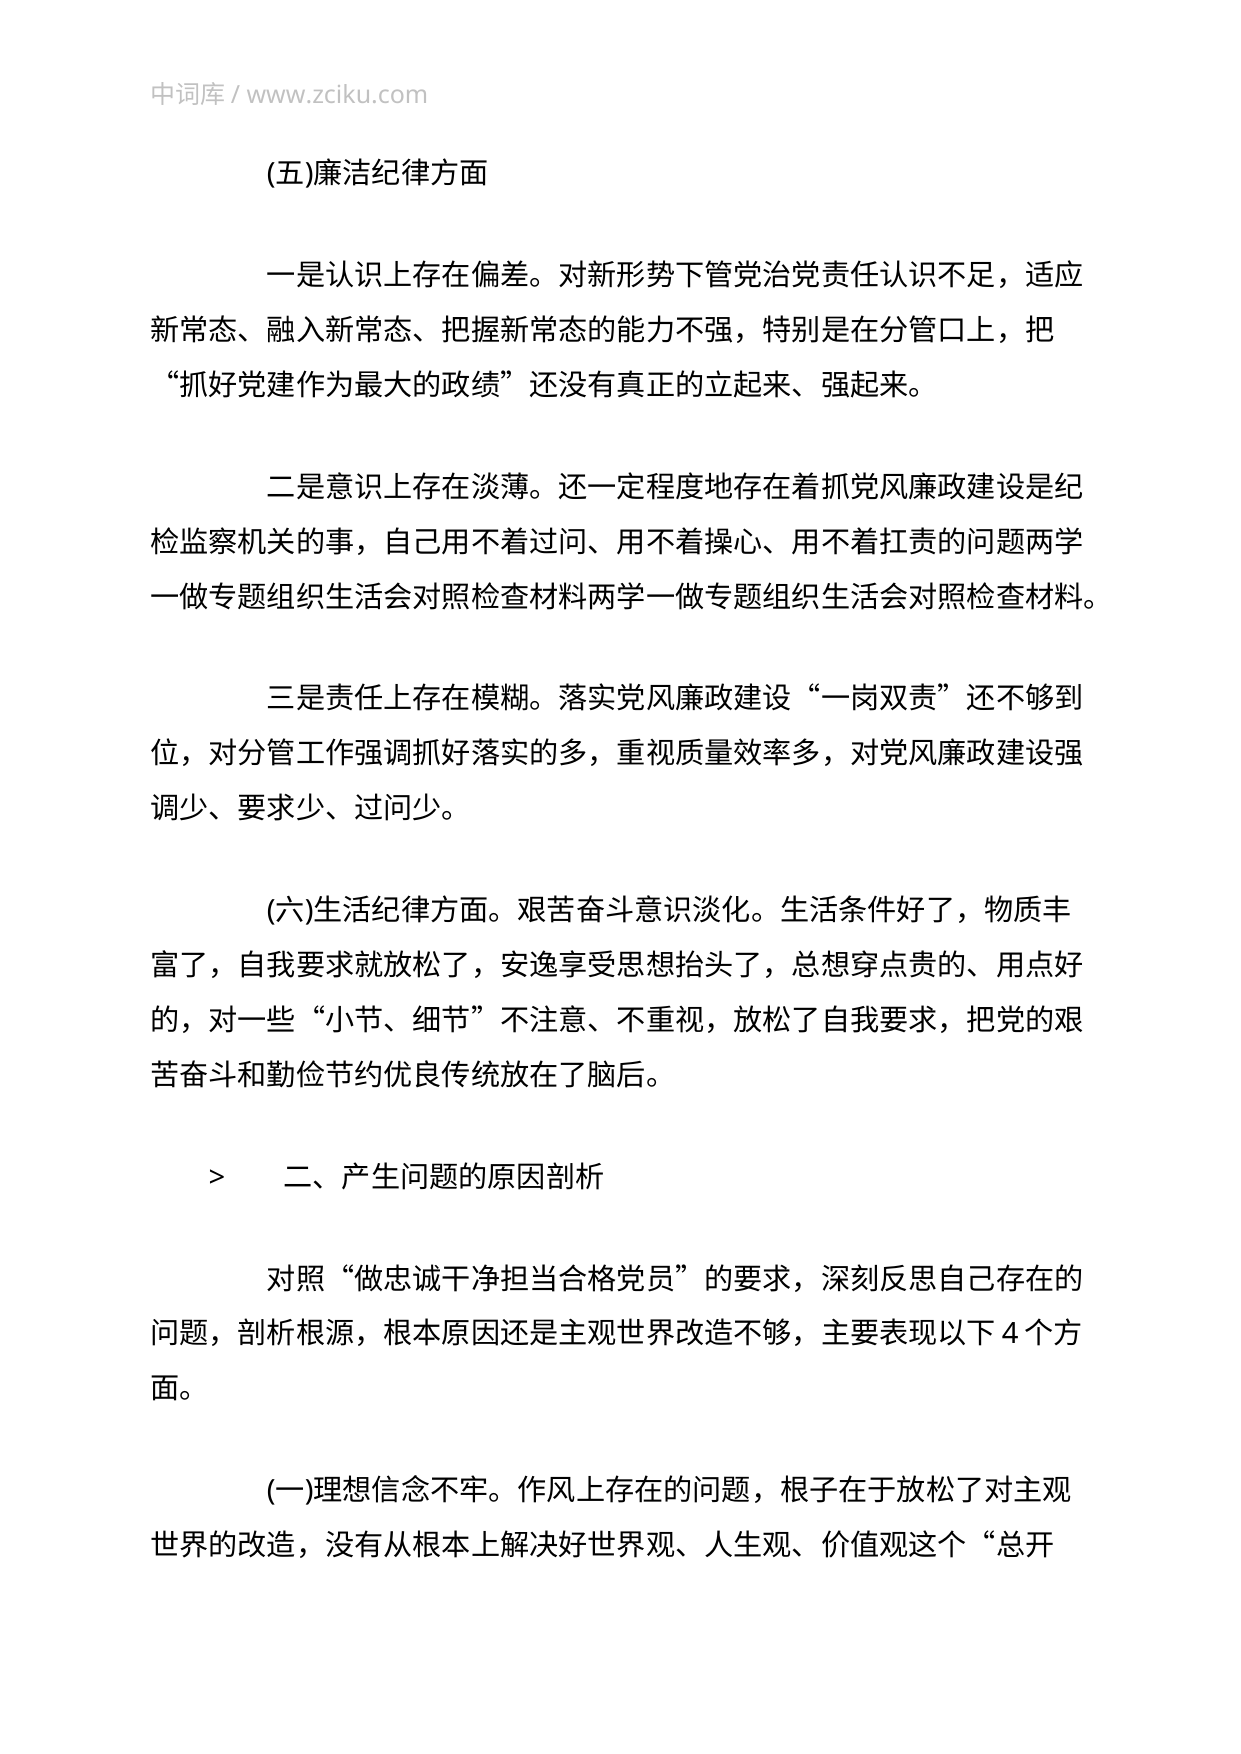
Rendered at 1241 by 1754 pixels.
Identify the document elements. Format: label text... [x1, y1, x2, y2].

text (五)廉洁纪律方面 [150, 150, 1090, 192]
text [150, 1467, 1090, 1564]
text 三是责任上存在模糊。落实党风廉政建设“一岗双责”还不够到位，对分管工作强调抓好落实的多，重视质量效率多，对党风廉政建设强调少、要求少、过问少。 [150, 675, 1090, 827]
text 二是意识上存在淡薄。还一定程度地存在着抓党风廉政建设是纪检监察机关的事，自己用不着过问、用不着操心、用不着扛责的问题两学一做专题组织生活会对照检查材料两学一做专题组织生活会对照检查材料。 [150, 463, 1090, 616]
text > 二、产生问题的原因剖析 [150, 1153, 1090, 1196]
text 一是认识上存在偏差。对新形势下管党治党责任认识不足，适应新常态、融入新常态、把握新常态的能力不强，特别是在分管口上，把“抓好党建作为最大的政绩”还没有真正的立起来、强起来。 [150, 252, 1090, 404]
text 对照“做忠诚干净担当合格党员”的要求，深刻反思自己存在的问题，剖析根源，根本原因还是主观世界改造不够，主要表现以下4个方面。 [150, 1255, 1090, 1407]
text (六)生活纪律方面。艰苦奋斗意识淡化。生活条件好了，物质丰富了，自我要求就放松了，安逸享受思想抬头了，总想穿点贵的、用点好的，对一些“小节、细节”不注意、不重视，放松了自我要求，把党的艰苦奋斗和勤俭节约优良传统放在了脑后。 [150, 887, 1090, 1094]
